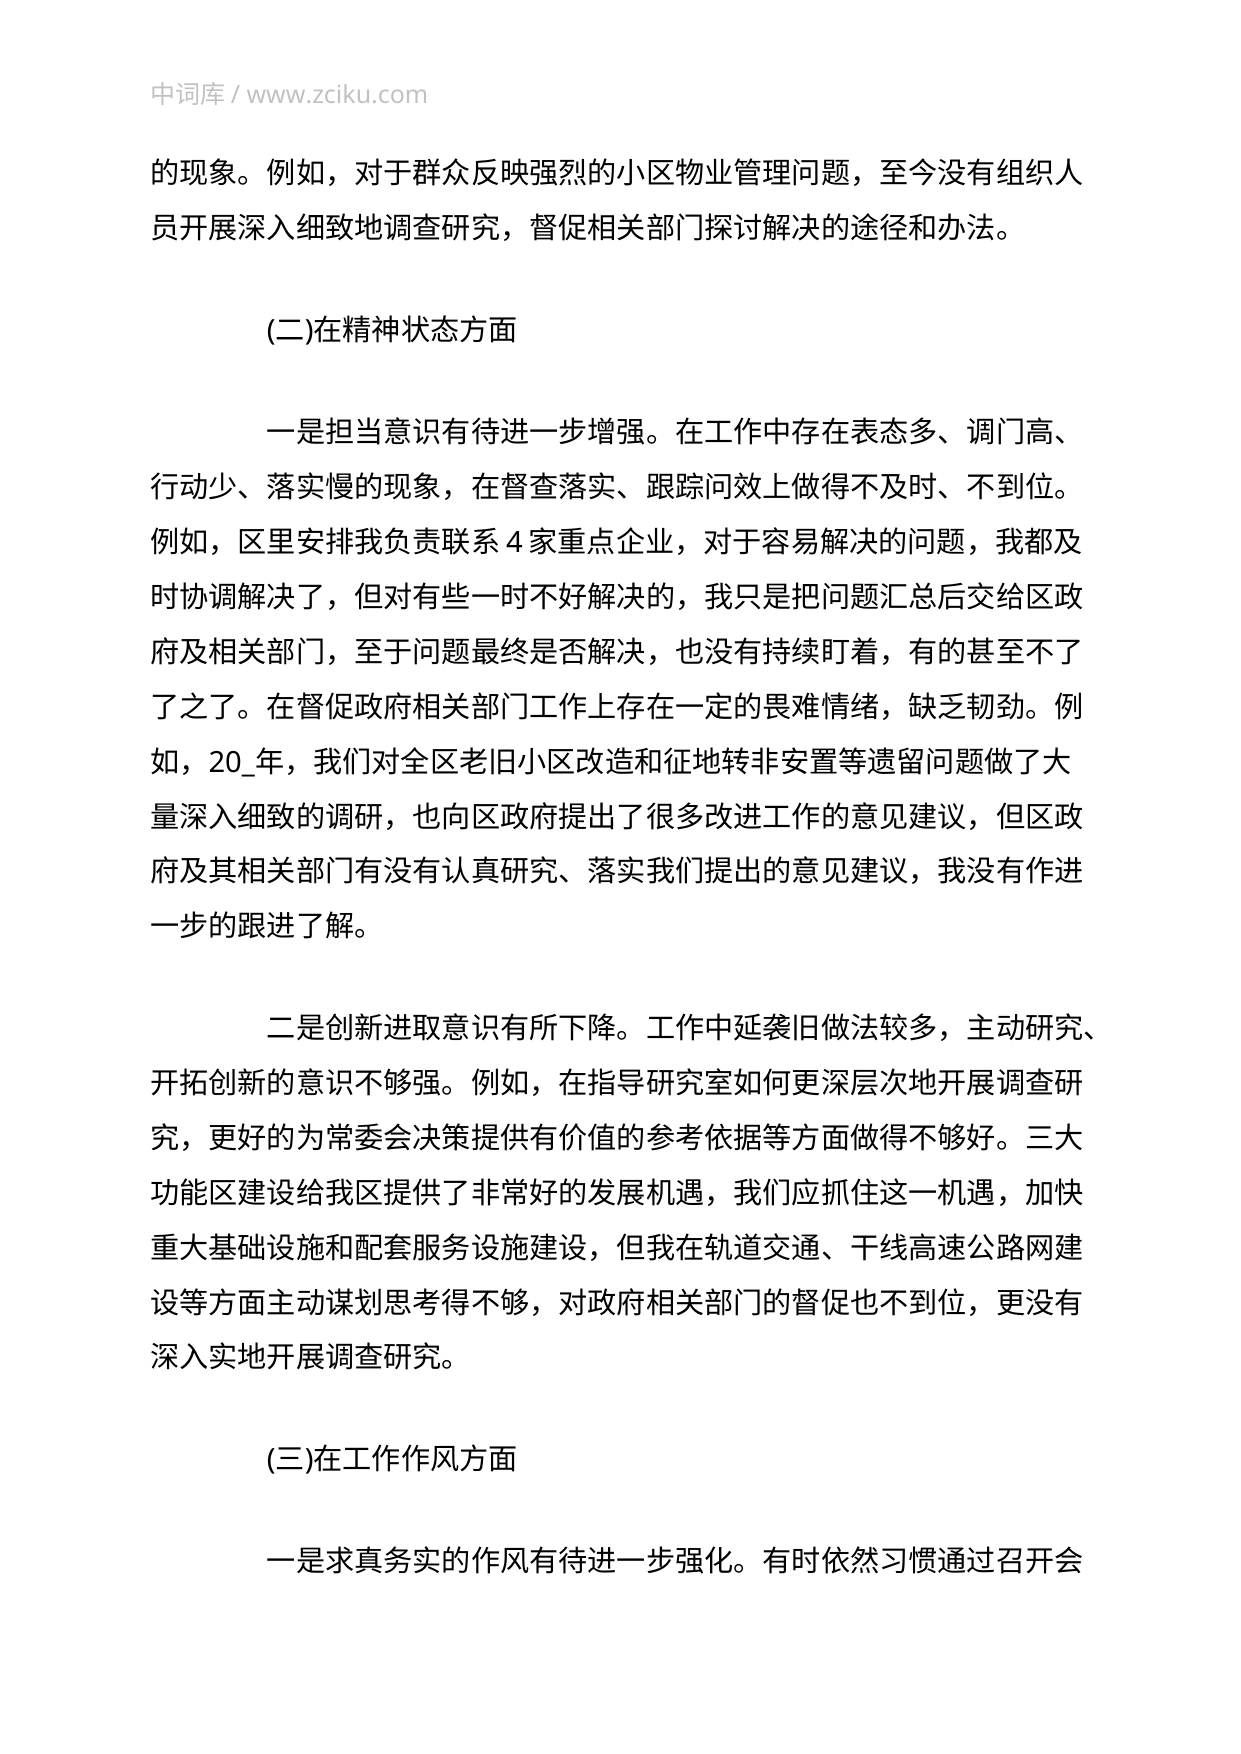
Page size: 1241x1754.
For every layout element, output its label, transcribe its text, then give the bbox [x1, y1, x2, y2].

text 一是担当意识有待进一步增强。在工作中存在表态多、调门高、行动少、落实慢的现象，在督查落实、跟踪问效上做得不及时、不到位。例如，区里安排我负责联系4家重点企业，对于容易解决的问题，我都及时协调解决了，但对有些一时不好解决的，我只是把问题汇总后交给区政府及相关部门，至于问题最终是否解决，也没有持续盯着，有的甚至不了了之了。在督促政府相关部门工作上存在一定的畏难情绪，缺乏韧劲。例如，20_年，我们对全区老旧小区改造和征地转非安置等遗留问题做了大量深入细致的调研，也向区政府提出了很多改进工作的意见建议，但区政府及其相关部门有没有认真研究、落实我们提出的意见建议，我没有作进一步的跟进了解。 [150, 409, 1090, 945]
text 二是创新进取意识有所下降。工作中延袭旧做法较多，主动研究、开拓创新的意识不够强。例如，在指导研究室如何更深层次地开展调查研究，更好的为常委会决策提供有价值的参考依据等方面做得不够好。三大功能区建设给我区提供了非常好的发展机遇，我们应抓住这一机遇，加快重大基础设施和配套服务设施建设，但我在轨道交通、干线高速公路网建设等方面主动谋划思考得不够，对政府相关部门的督促也不到位，更没有深入实地开展调查研究。 [150, 1005, 1090, 1376]
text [150, 1538, 1090, 1580]
text (三)在工作作风方面 [150, 1436, 1090, 1478]
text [150, 150, 1090, 247]
text (二)在精神状态方面 [150, 307, 1090, 349]
